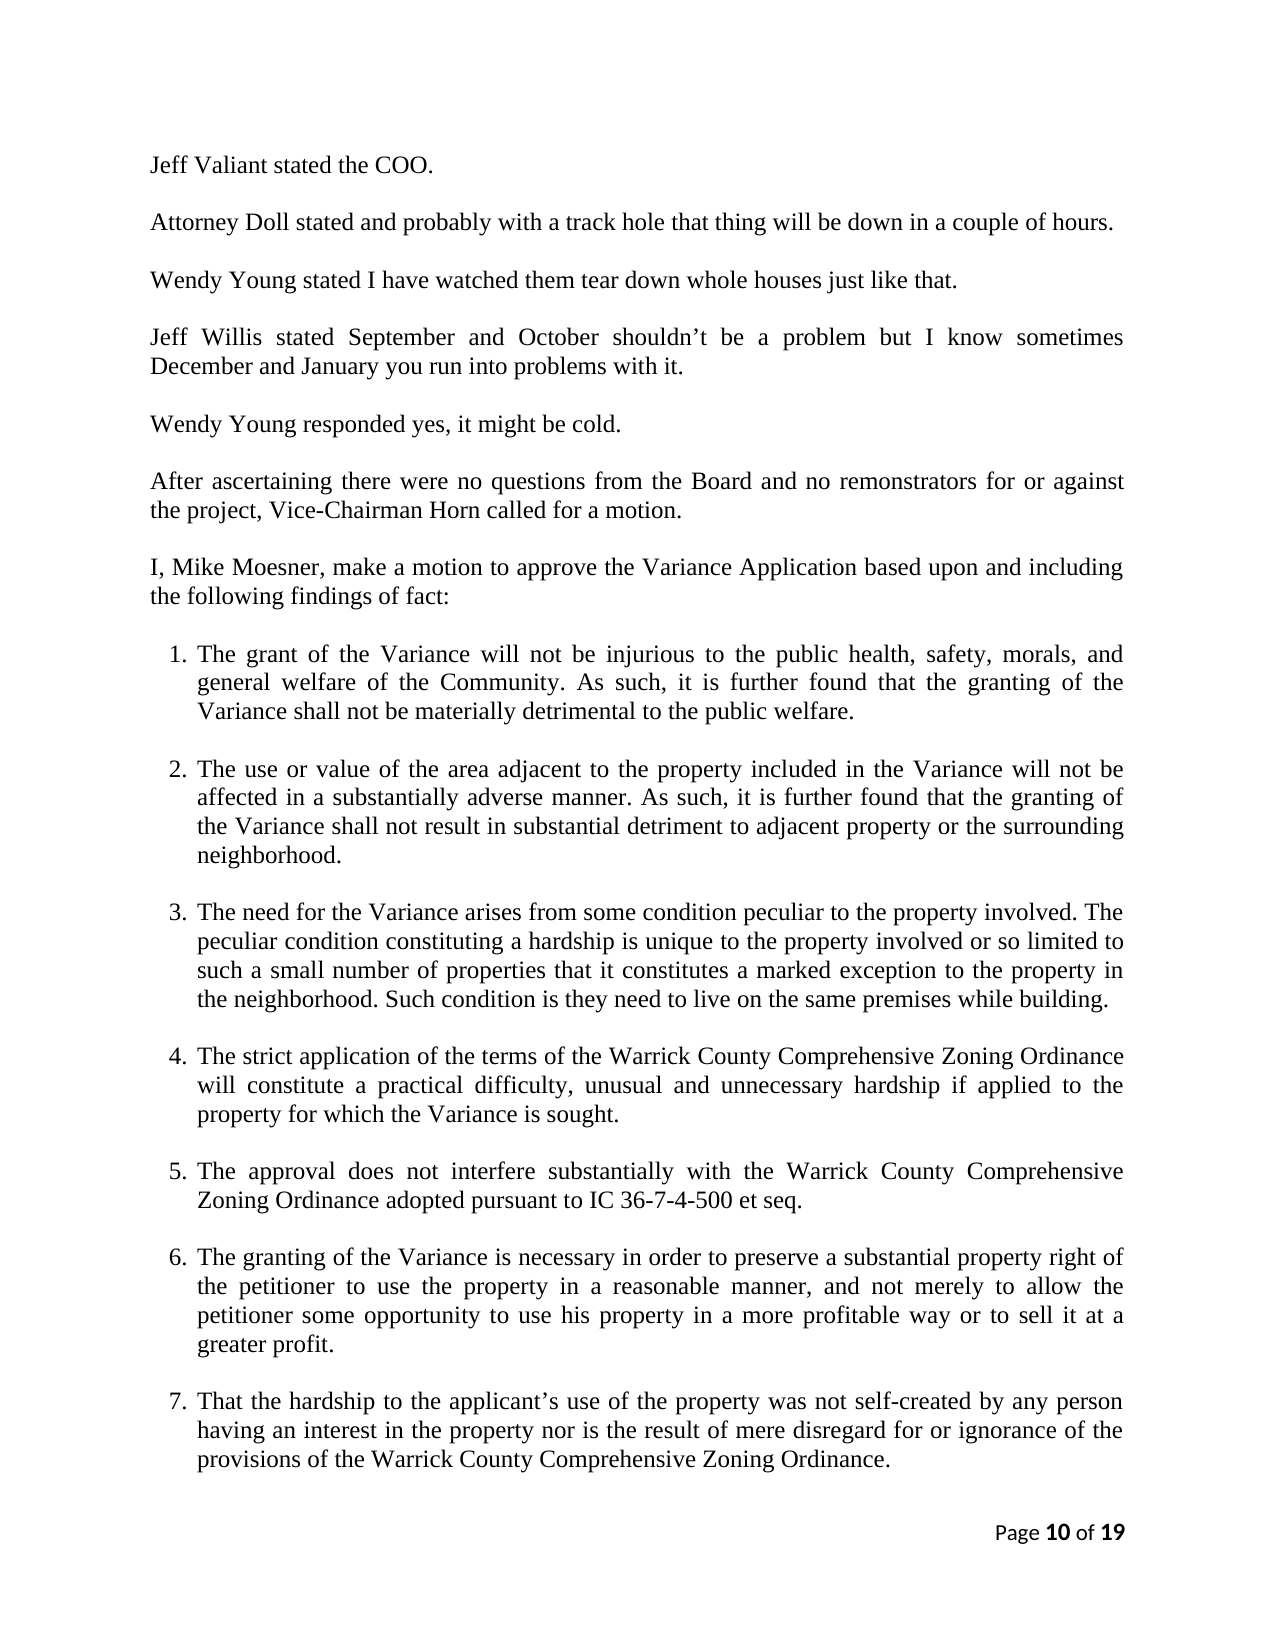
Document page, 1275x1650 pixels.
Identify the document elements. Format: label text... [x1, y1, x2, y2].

text Wendy Young responded yes, it might be cold. [150, 409, 1125, 437]
list The strict application of the terms of the Warrick County Comprehensive Zoning Ordinance will constitute a practical difficulty, unusual and unnecessary hardship if applied to the property for which the Variance is sought. [169, 1041, 1125, 1127]
list The approval does not interfere substantially with the Warrick County Comprehensive Zoning Ordinance adopted pursuant to IC 36-7-4-500 et seq. [169, 1156, 1125, 1214]
list The use or value of the area adjacent to the property included in the Variance will not be affected in a substantially adverse manner. As such, it is further found that the granting of the Variance shall not result in substantial detriment to adjacent property or the surrounding neighborhood. [169, 754, 1125, 869]
list The grant of the Variance will not be injurious to the public health, safety, morals, and general welfare of the Community. As such, it is further found that the granting of the Variance shall not be materially detrimental to the public welfare. [169, 639, 1125, 725]
list The need for the Variance arises from some condition peculiar to the property involved. The peculiar condition constituting a hardship is unique to the property involved or so limited to such a small number of properties that it constitutes a marked exception to the property in the neighborhood. Such condition is they need to live on the same premises while building. [169, 897, 1125, 1012]
list That the hardship to the applicant’s use of the property was not self-created by any person having an interest in the property nor is the result of mere disregard for or ignorance of the provisions of the Warrick County Comprehensive Zoning Ordinance. [169, 1386, 1125, 1472]
text I, Mike Moesner, make a motion to approve the Variance Application based upon and including the following findings of fact: [150, 552, 1125, 610]
text Attorney Doll stated and probably with a track hole that thing will be down in a couple of hours. [150, 207, 1125, 236]
list The granting of the Variance is necessary in order to preserve a substantial property right of the petitioner to use the property in a reasonable manner, and not merely to allow the petitioner some opportunity to use his property in a more profitable way or to sell it at a greater profit. [169, 1242, 1125, 1357]
text Jeff Willis stated September and October shouldn’t be a problem but I know sometimes December and January you run into problems with it. [150, 322, 1125, 380]
text Jeff Valiant stated the COO. [150, 150, 1125, 179]
text After ascertaining there were no questions from the Board and no remonstrators for or against the project, Vice-Chairman Horn called for a motion. [150, 466, 1125, 524]
text Wendy Young stated I have watched them tear down whole houses just like that. [150, 265, 1125, 294]
